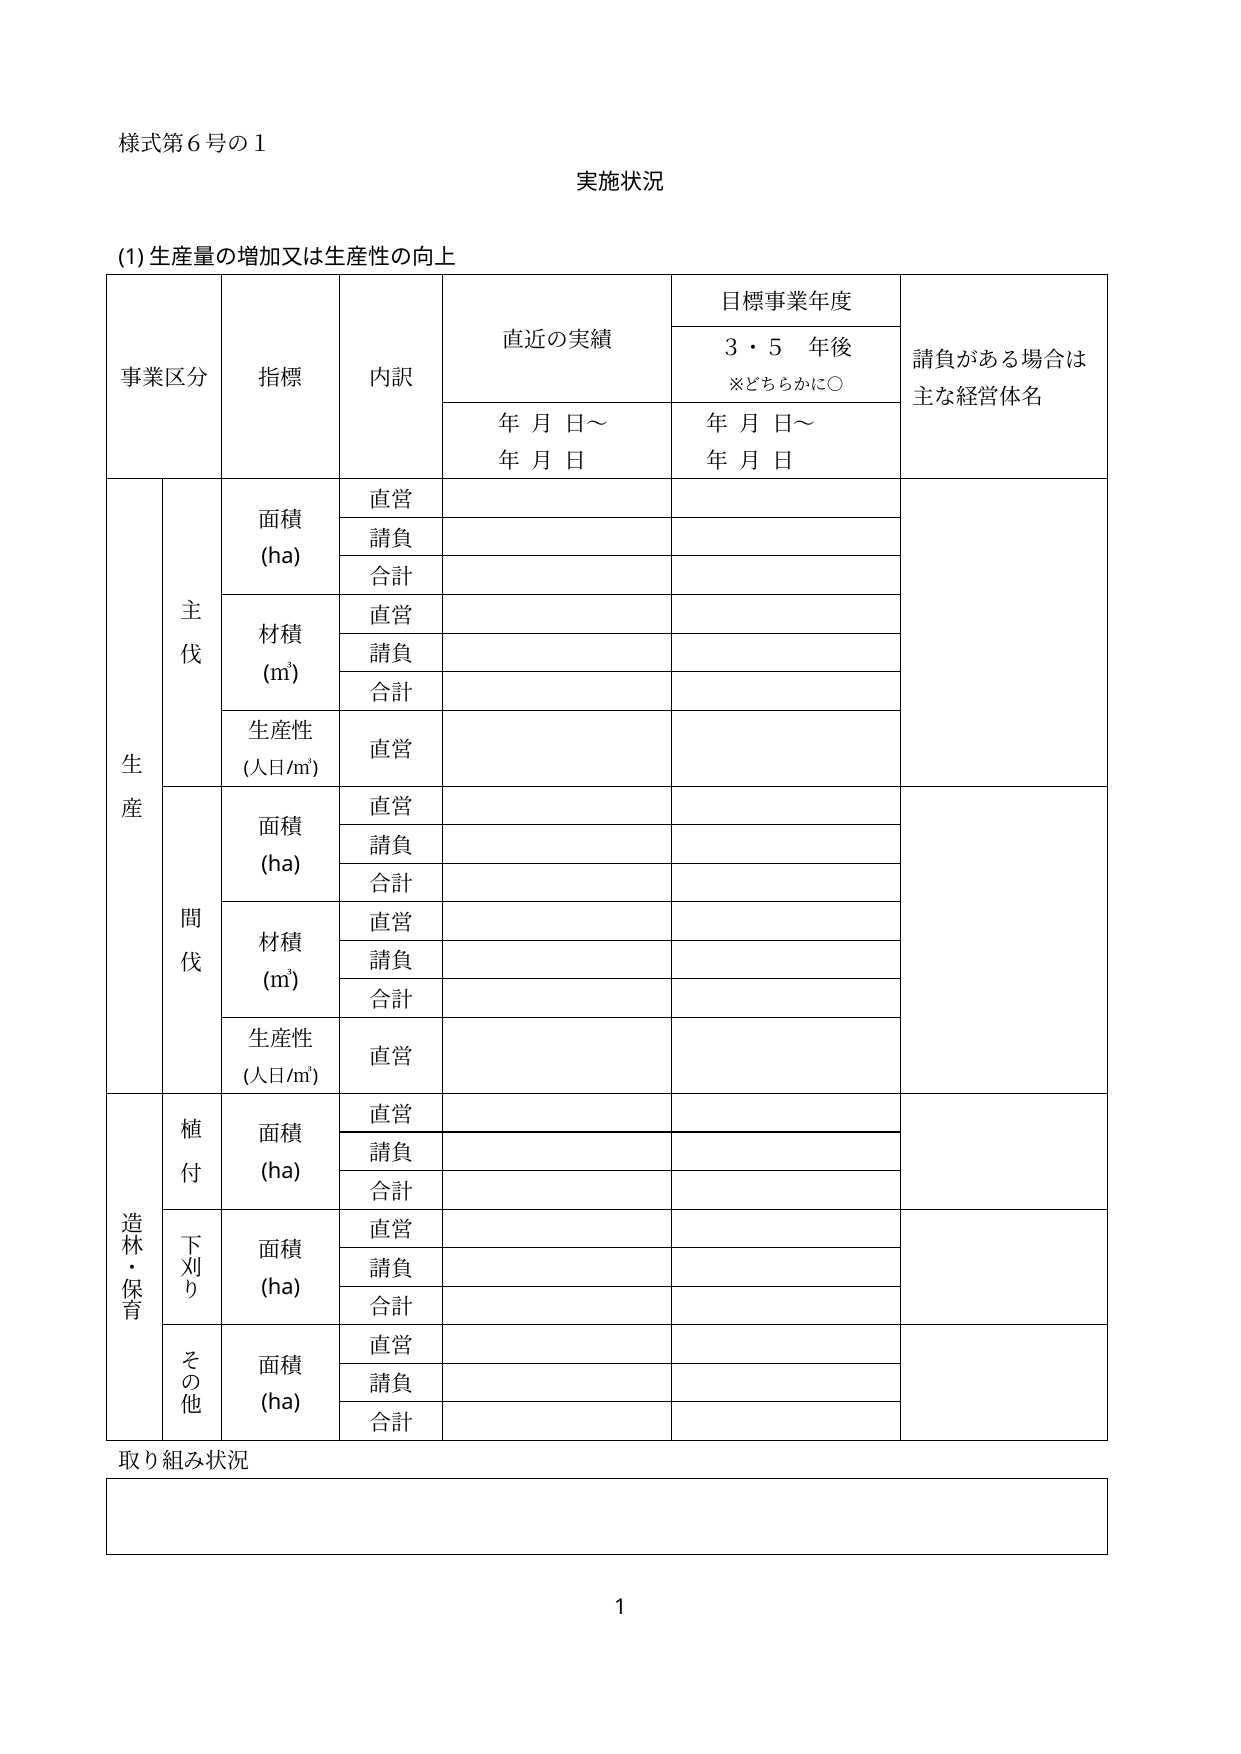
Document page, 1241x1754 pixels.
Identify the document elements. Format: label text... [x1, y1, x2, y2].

table_cell 直営 [340, 902, 442, 940]
table_cell [672, 1133, 900, 1170]
table_header [107, 1479, 1107, 1554]
table_cell [443, 711, 671, 786]
table_cell [443, 634, 671, 671]
table_cell 主 伐 [163, 479, 221, 786]
table_cell 面積 (ha) [222, 479, 339, 594]
table_cell 合計 [340, 979, 442, 1017]
table_cell 合計 [340, 864, 442, 901]
table_cell 請負 [340, 1133, 442, 1170]
table_cell 面積 (ha) [222, 1094, 339, 1208]
table_cell 請負 [340, 1248, 442, 1286]
table_cell [672, 979, 900, 1017]
table_cell [901, 787, 1107, 1093]
table_header 請負がある場合は 主な経営体名 [901, 275, 1107, 478]
table_cell 造林・保育 [107, 1094, 162, 1440]
table_cell 直営 [340, 1018, 442, 1093]
text 取り組み状況 [118, 1441, 1122, 1478]
table_cell [901, 1210, 1107, 1324]
table_cell [672, 711, 900, 786]
table_cell [443, 787, 671, 824]
table_cell 植 付 [163, 1094, 221, 1208]
table_cell [672, 1018, 900, 1093]
table_cell [443, 518, 671, 555]
table_cell [672, 1402, 900, 1440]
table_cell 合計 [340, 1287, 442, 1324]
table_cell 請負 [340, 634, 442, 671]
table_cell [672, 1094, 900, 1131]
table_cell 年 月 日～ 年 月 日 [443, 403, 671, 478]
table_cell 材積 (㎥) [222, 595, 339, 709]
table_cell [672, 1364, 900, 1401]
table_cell 年 月 日～ 年 月 日 [672, 403, 900, 478]
table_cell [672, 825, 900, 863]
table_cell [672, 902, 900, 940]
table_cell 生 産 [107, 479, 162, 1093]
table_cell [901, 1325, 1107, 1440]
table_cell [672, 479, 900, 517]
table_cell 面積 (ha) [222, 787, 339, 901]
table_cell [672, 1171, 900, 1208]
table_cell 合計 [340, 1402, 442, 1440]
table_cell [443, 941, 671, 978]
table_cell 直営 [340, 595, 442, 632]
table_cell [443, 1248, 671, 1286]
table_cell [672, 864, 900, 901]
table_cell 直営 [340, 479, 442, 517]
table_cell 間 伐 [163, 787, 221, 1093]
table_header 直近の実績 [443, 275, 671, 402]
table_cell その他 [163, 1325, 221, 1440]
table_cell [443, 1325, 671, 1363]
table_cell 材積 (㎥) [222, 902, 339, 1017]
table_cell 直営 [340, 711, 442, 786]
table_cell [443, 864, 671, 901]
text 様式第６号の１ [118, 123, 1122, 161]
table_cell [672, 1325, 900, 1363]
table_cell 合計 [340, 1171, 442, 1208]
table_cell 直営 [340, 1325, 442, 1363]
table_cell [443, 1171, 671, 1208]
table_cell 生産性 (人日/㎥) [222, 711, 339, 786]
table_cell 請負 [340, 941, 442, 978]
table_cell [672, 941, 900, 978]
table_cell [672, 1287, 900, 1324]
table_cell [672, 672, 900, 709]
table_cell 直営 [340, 1210, 442, 1247]
table_cell 直営 [340, 1094, 442, 1131]
table_header 内訳 [340, 275, 442, 478]
table_cell 面積 (ha) [222, 1210, 339, 1324]
table_cell [672, 556, 900, 594]
table_cell ３・５ 年後 ※どちらかに○ [672, 327, 900, 402]
table_cell [443, 902, 671, 940]
table_cell [901, 1094, 1107, 1208]
text (1) 生産量の増加又は生産性の向上 [118, 236, 1122, 273]
table_cell 合計 [340, 556, 442, 594]
table_cell 請負 [340, 518, 442, 555]
table_cell [443, 672, 671, 709]
table_cell [443, 1094, 671, 1131]
table_cell 請負 [340, 1364, 442, 1401]
table_cell [443, 1133, 671, 1170]
table_cell [443, 825, 671, 863]
table_cell [672, 595, 900, 632]
table_cell [672, 1248, 900, 1286]
table_cell [443, 556, 671, 594]
table_cell [443, 595, 671, 632]
table_cell 面積 (ha) [222, 1325, 339, 1440]
table_cell 下刈り [163, 1210, 221, 1324]
table_cell 生産性 (人日/㎥) [222, 1018, 339, 1093]
table_cell [672, 787, 900, 824]
table_cell [443, 979, 671, 1017]
table_cell [901, 479, 1107, 786]
table_cell [443, 1402, 671, 1440]
table_cell 請負 [340, 825, 442, 863]
table_header 目標事業年度 [672, 275, 900, 326]
table_cell [443, 1287, 671, 1324]
table_cell [443, 1210, 671, 1247]
table_cell [443, 479, 671, 517]
table_cell 合計 [340, 672, 442, 709]
table_header 指標 [222, 275, 339, 478]
table_cell [672, 518, 900, 555]
table_cell [443, 1018, 671, 1093]
table_cell [672, 1210, 900, 1247]
table_header 事業区分 [107, 275, 221, 478]
table_cell [443, 1364, 671, 1401]
text 実施状況 [118, 161, 1122, 198]
table_cell [672, 634, 900, 671]
table_cell 直営 [340, 787, 442, 824]
